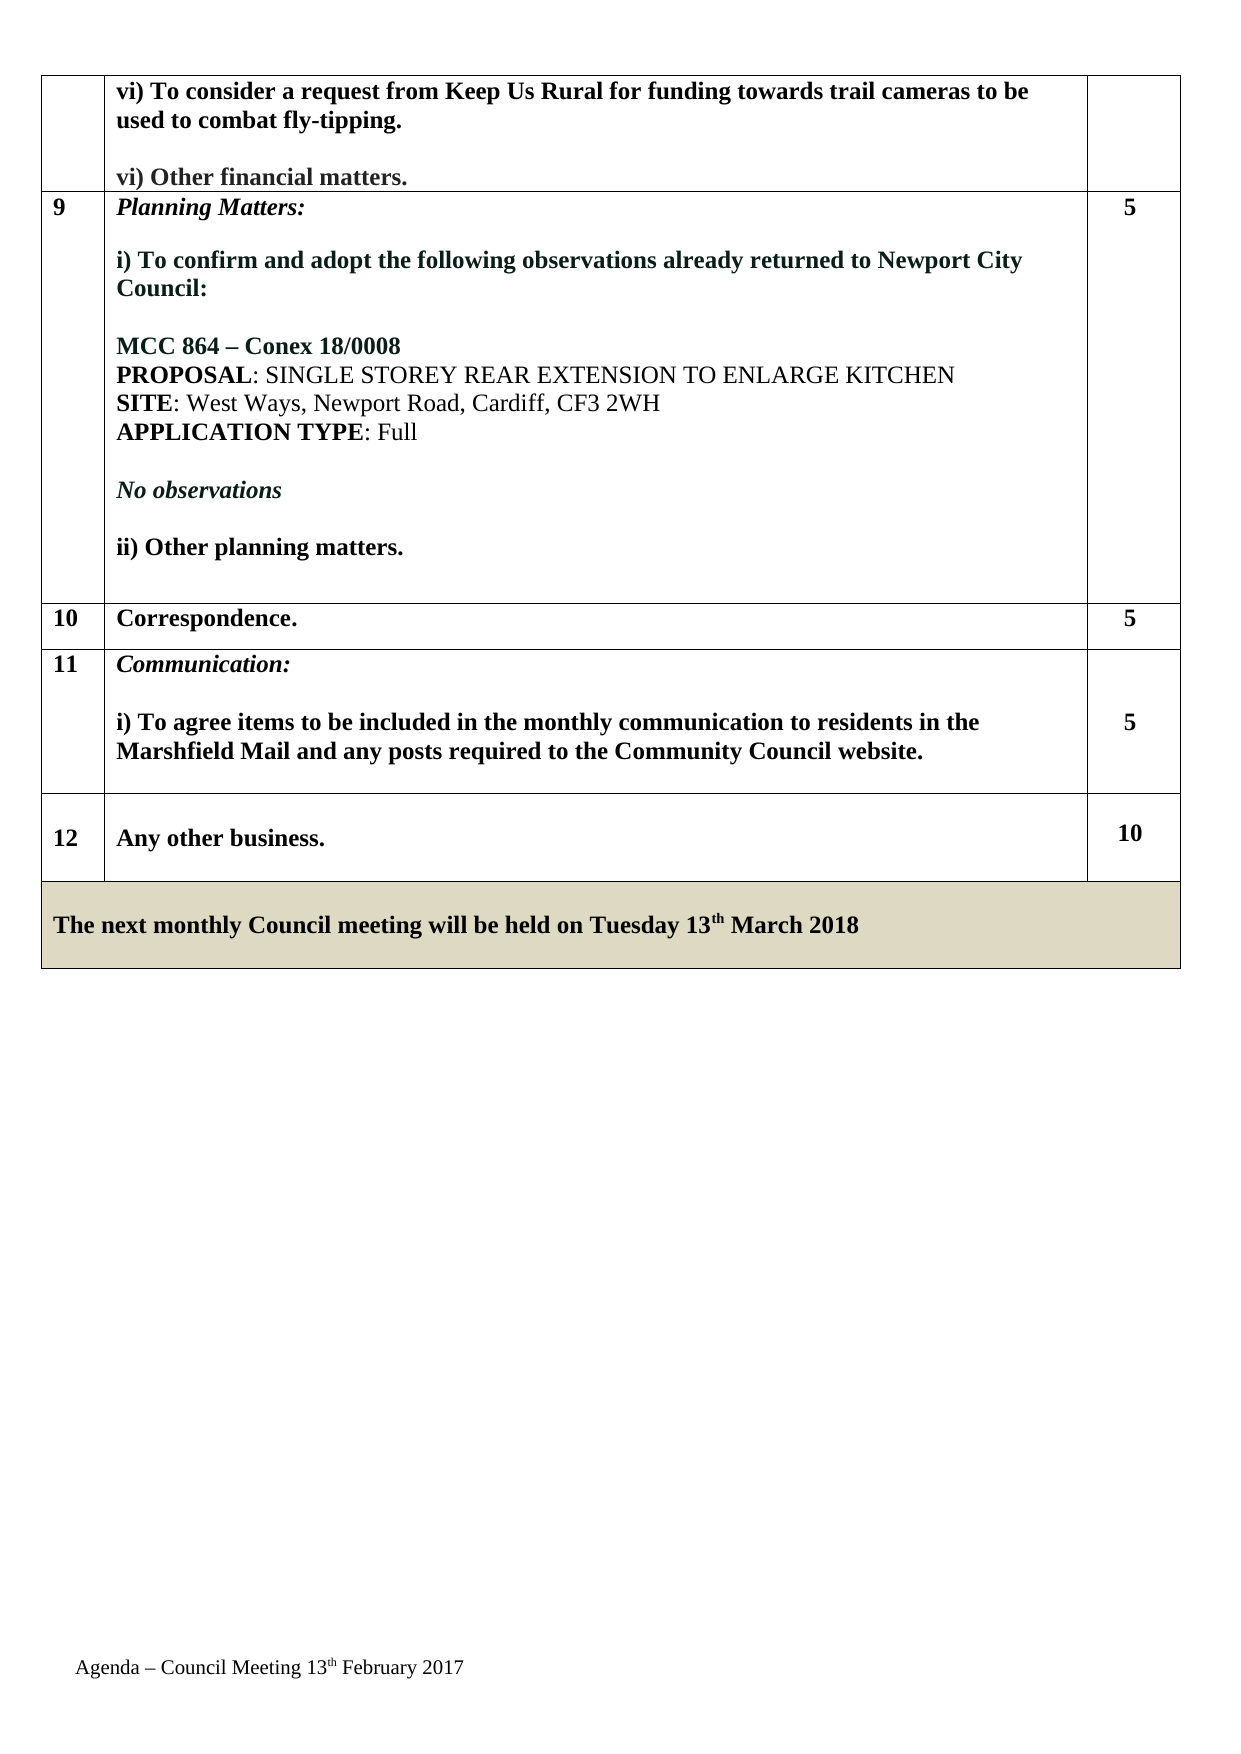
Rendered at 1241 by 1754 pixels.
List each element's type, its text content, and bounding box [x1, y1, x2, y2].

table_cell 5 [1088, 650, 1180, 793]
table_cell 5 [1088, 192, 1180, 602]
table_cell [105, 76, 1087, 191]
table_cell Planning Matters: i) To confirm and adopt the following observations already returned to Newport City Council: MCC 864 – Conex 18/0008 PROPOSAL: SINGLE STOREY REAR EXTENSION TO ENLARGE KITCHEN SITE: West Ways, Newport Road, Cardiff, CF3 2WH APPLICATION TYPE: Full No observations ii) Other planning matters. [105, 192, 1087, 602]
table_cell 9 [42, 192, 104, 602]
table_cell Communication: i) To agree items to be included in the monthly communication to residents in the Marshfield Mail and any posts required to the Community Council website. [105, 650, 1087, 793]
table_cell 8 [42, 76, 104, 191]
table_cell 30 [1088, 76, 1180, 191]
table_cell 10 [42, 604, 104, 648]
table_cell Correspondence. [105, 604, 1087, 648]
table_cell 5 [1088, 604, 1180, 648]
table_cell Any other business. [105, 794, 1087, 881]
table_cell 12 [42, 794, 104, 881]
table_cell 11 [42, 650, 104, 793]
table_cell The next monthly Council meeting will be held on Tuesday 13th March 2018 [42, 882, 1180, 968]
table_cell 10 [1088, 794, 1180, 881]
